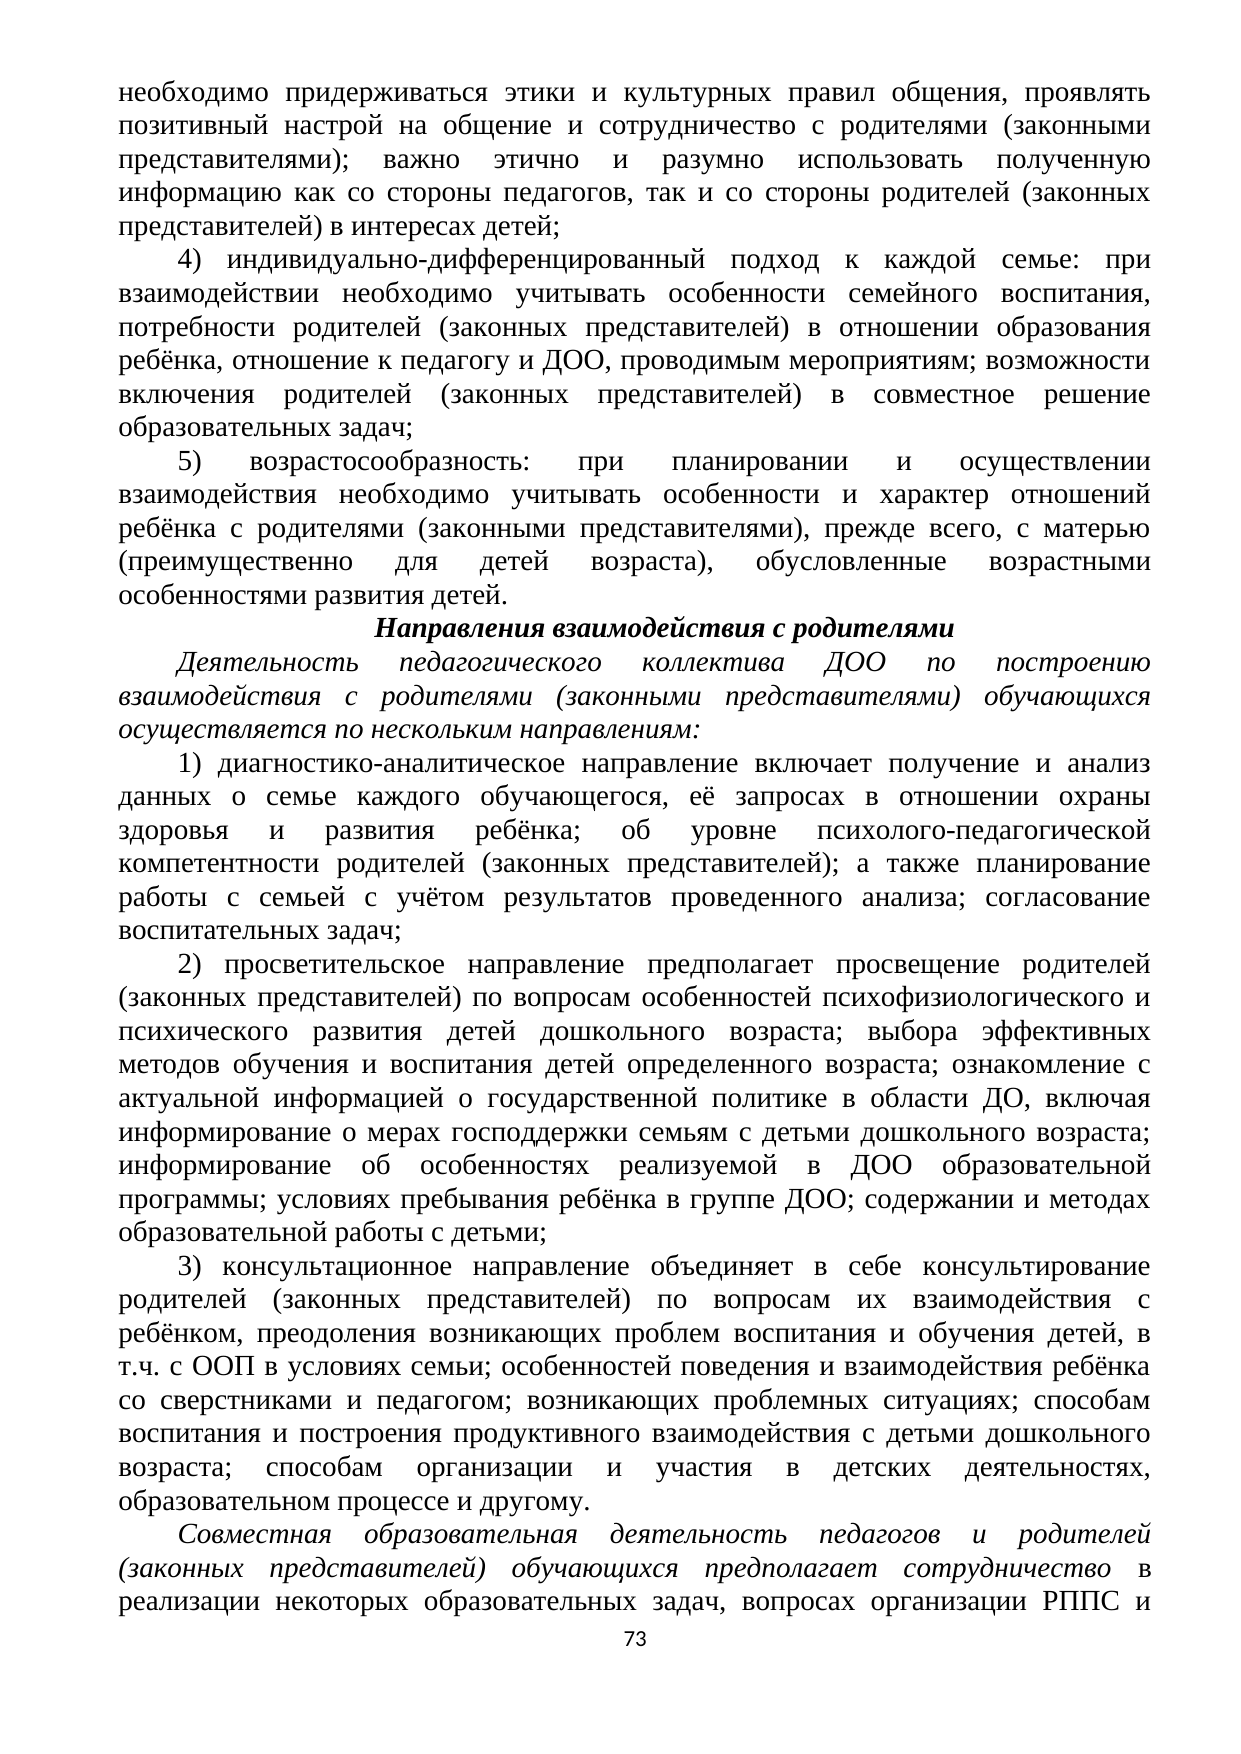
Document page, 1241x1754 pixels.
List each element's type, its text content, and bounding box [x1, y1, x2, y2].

text 1) диагностико-аналитическое направление включает получение и анализ данных о семье каждого обучающегося, её запросах в отношении охраны здоровья и развития ребёнка; об уровне психолого-педагогической компетентности родителей (законных представителей); а также планирование работы с семьей с учётом результатов проведенного анализа; согласование воспитательных задач; [118, 745, 1152, 946]
text 5) возрастосообразность: при планировании и осуществлении взаимодействия необходимо учитывать особенности и характер отношений ребёнка с родителями (законными представителями), прежде всего, с матерью (преимущественно для детей возраста), обусловленные возрастными особенностями развития детей. [118, 443, 1152, 611]
text Деятельность педагогического коллектива ДОО по построению взаимодействия с родителями (законными представителями) обучающихся осуществляется по нескольким направлениям: [118, 644, 1152, 745]
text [118, 1516, 1152, 1617]
text Направления взаимодействия с родителями [118, 611, 1152, 644]
text 3) консультационное направление объединяет в себе консультирование родителей (законных представителей) по вопросам их взаимодействия с ребёнком, преодоления возникающих проблем воспитания и обучения детей, в т.ч. с ООП в условиях семьи; особенностей поведения и взаимодействия ребёнка со сверстниками и педагогом; возникающих проблемных ситуациях; способам воспитания и построения продуктивного взаимодействия с детьми дошкольного возраста; способам организации и участия в детских деятельностях, образовательном процессе и другому. [118, 1248, 1152, 1516]
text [118, 74, 1152, 242]
text 2) просветительское направление предполагает просвещение родителей (законных представителей) по вопросам особенностей психофизиологического и психического развития детей дошкольного возраста; выбора эффективных методов обучения и воспитания детей определенного возраста; ознакомление с актуальной информацией о государственной политике в области ДО, включая информирование о мерах господдержки семьям с детьми дошкольного возраста; информирование об особенностях реализуемой в ДОО образовательной программы; условиях пребывания ребёнка в группе ДОО; содержании и методах образовательной работы с детьми; [118, 946, 1152, 1248]
text 4) индивидуально-дифференцированный подход к каждой семье: при взаимодействии необходимо учитывать особенности семейного воспитания, потребности родителей (законных представителей) в отношении образования ребёнка, отношение к педагогу и ДОО, проводимым мероприятиям; возможности включения родителей (законных представителей) в совместное решение образовательных задач; [118, 242, 1152, 443]
